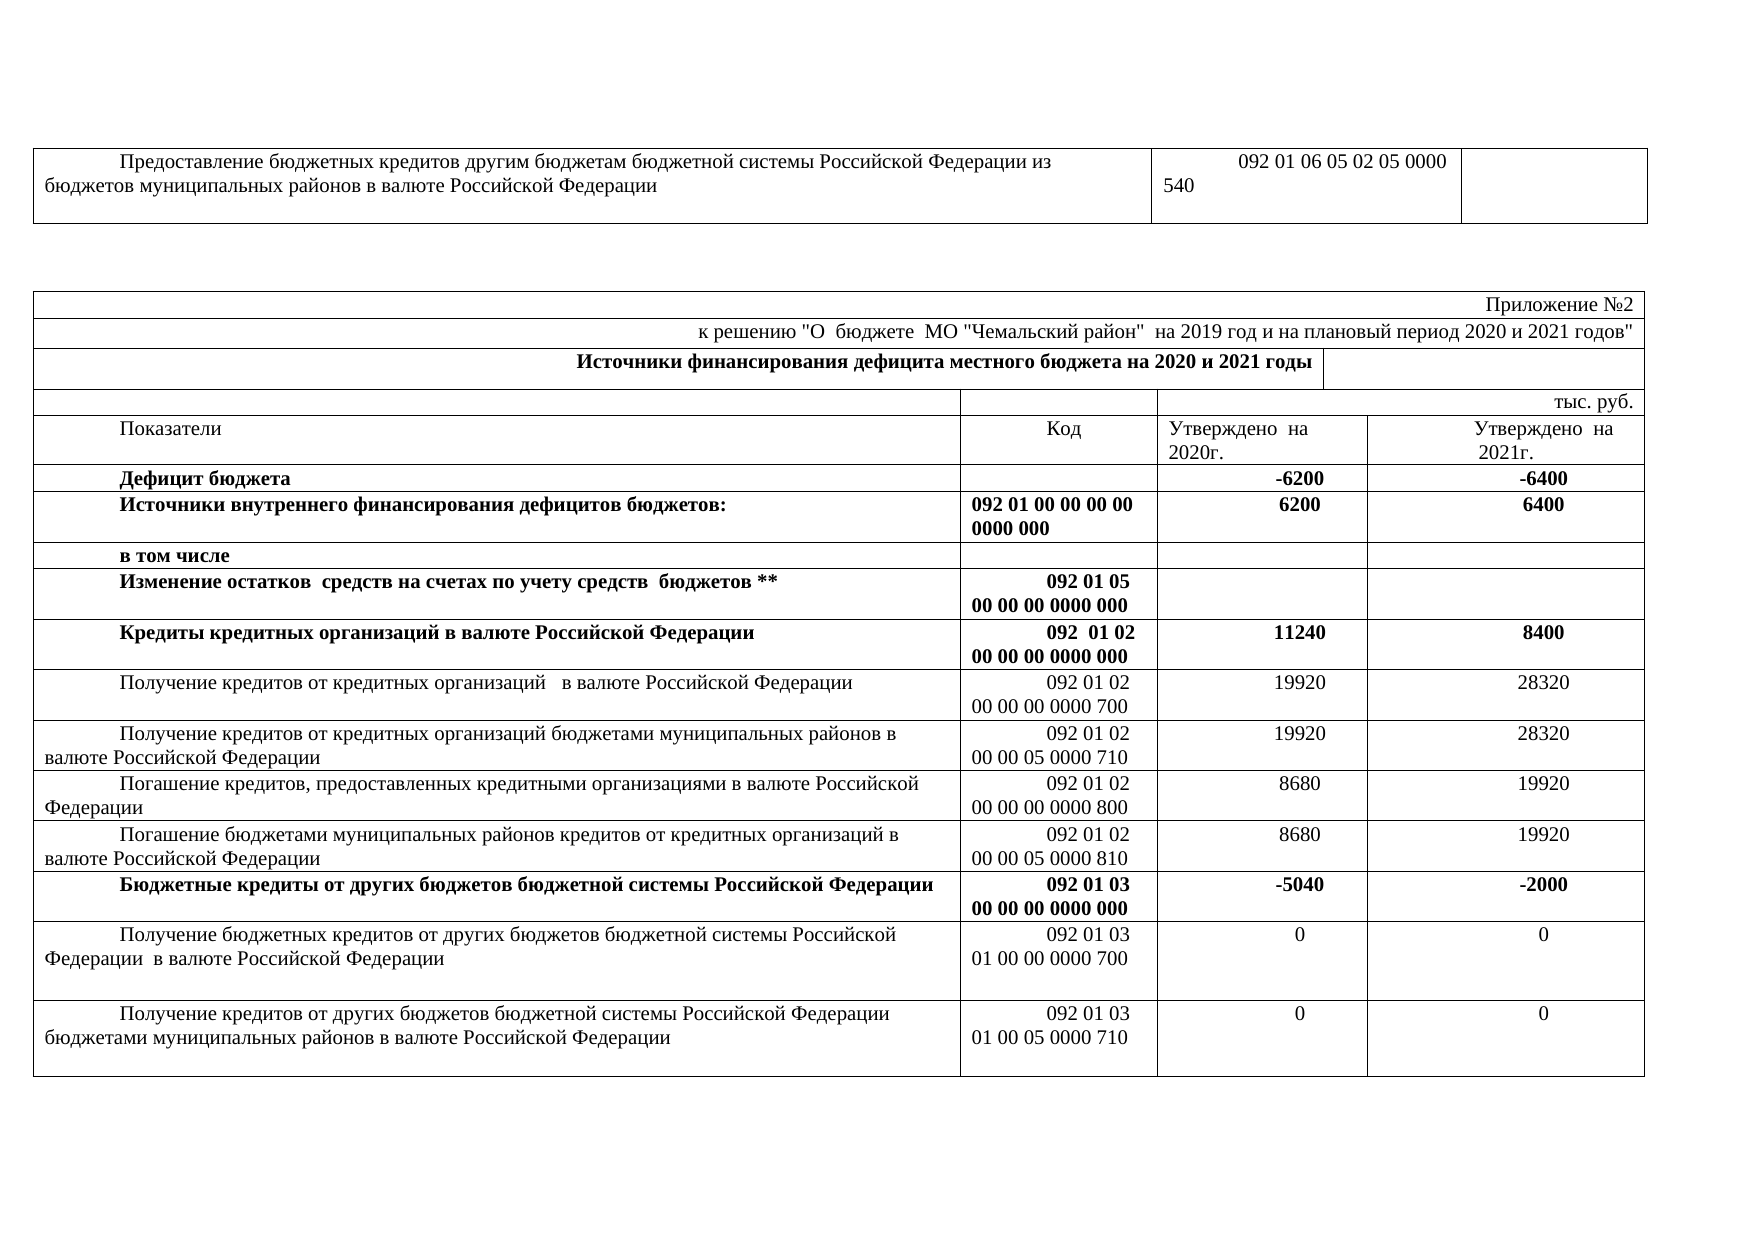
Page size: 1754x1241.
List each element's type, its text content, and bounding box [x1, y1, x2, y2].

table_cell 092 01 03 00 00 00 0000 000 [961, 872, 1157, 921]
table_cell Утверждено на 2020г. [1158, 416, 1367, 464]
table_cell -6400 [1368, 465, 1644, 491]
table_cell 0 [1158, 1001, 1367, 1076]
table_cell 092 01 06 05 02 05 0000 540 [1152, 149, 1461, 223]
table_cell [1368, 569, 1644, 619]
table_cell -5040 [1158, 872, 1367, 921]
table_cell Получение бюджетных кредитов от других бюджетов бюджетной системы Российской Федерации в валюте Российской Федерации [34, 922, 960, 1000]
table_cell к решению "О бюджете МО "Чемальский район" на 2019 год и на плановый период 2020 и 2021 годов" [34, 319, 1644, 347]
table_cell Код [961, 416, 1157, 464]
table_cell Утверждено на 2021г. [1368, 416, 1644, 464]
table_cell Источники внутреннего финансирования дефицитов бюджетов: [34, 492, 960, 542]
table_cell 6400 [1368, 492, 1644, 542]
table_cell Получение кредитов от кредитных организаций в валюте Российской Федерации [34, 670, 960, 719]
table_cell [34, 390, 960, 415]
table_cell 11240 [1158, 620, 1367, 669]
table_cell [1462, 149, 1647, 223]
table_cell 092 01 02 00 00 05 0000 810 [961, 821, 1157, 871]
table_cell 092 01 05 00 00 00 0000 000 [961, 569, 1157, 619]
table_cell Кредиты кредитных организаций в валюте Российской Федерации [34, 620, 960, 669]
table_cell 092 01 00 00 00 00 0000 000 [961, 492, 1157, 542]
table_cell 19920 [1368, 771, 1644, 820]
table_cell 092 01 02 00 00 00 0000 800 [961, 771, 1157, 820]
table_cell [961, 543, 1157, 568]
table_cell Погашение бюджетами муниципальных районов кредитов от кредитных организаций в валюте Российской Федерации [34, 821, 960, 871]
table_cell 28320 [1368, 670, 1644, 719]
table_cell 0 [1368, 1001, 1644, 1076]
table_cell 0 [1158, 922, 1367, 1000]
table_cell 092 01 02 00 00 00 0000 000 [961, 620, 1157, 669]
table_cell Показатели [34, 416, 960, 464]
table_cell 8400 [1368, 620, 1644, 669]
table_cell Погашение кредитов, предоставленных кредитными организациями в валюте Российской Федерации [34, 771, 960, 820]
table_header Приложение №2 [34, 292, 1644, 318]
table_cell 8680 [1158, 771, 1367, 820]
table_cell 19920 [1158, 670, 1367, 719]
table_cell -2000 [1368, 872, 1644, 921]
table_cell Предоставление бюджетных кредитов другим бюджетам бюджетной системы Российской Федерации из бюджетов муниципальных районов в валюте Российской Федерации [34, 149, 1151, 223]
table_cell 19920 [1158, 721, 1367, 770]
table_cell Источники финансирования дефицита местного бюджета на 2020 и 2021 годы [34, 349, 1323, 388]
table_cell [1324, 349, 1644, 388]
table_cell -6200 [1158, 465, 1367, 491]
table_cell 092 01 02 00 00 05 0000 710 [961, 721, 1157, 770]
table_cell Получение кредитов от кредитных организаций бюджетами муниципальных районов в валюте Российской Федерации [34, 721, 960, 770]
table_cell [961, 465, 1157, 491]
table_cell [961, 390, 1157, 415]
table_cell Бюджетные кредиты от других бюджетов бюджетной системы Российской Федерации [34, 872, 960, 921]
table_cell 6200 [1158, 492, 1367, 542]
table_cell Дефицит бюджета [34, 465, 960, 491]
table_cell [1158, 569, 1367, 619]
table_cell тыс. руб. [1158, 390, 1644, 415]
table_cell в том числе [34, 543, 960, 568]
table_cell 19920 [1368, 821, 1644, 871]
table_cell 092 01 02 00 00 00 0000 700 [961, 670, 1157, 719]
table_cell 28320 [1368, 721, 1644, 770]
table_cell Изменение остатков средств на счетах по учету средств бюджетов ** [34, 569, 960, 619]
table_cell 0 [1368, 922, 1644, 1000]
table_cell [961, 1001, 1157, 1076]
table_cell Получение кредитов от других бюджетов бюджетной системы Российской Федерации бюджетами муниципальных районов в валюте Российской Федерации [34, 1001, 960, 1076]
table_cell [1368, 543, 1644, 568]
table_cell [1158, 543, 1367, 568]
table_cell 092 01 03 01 00 00 0000 700 [961, 922, 1157, 1000]
table_cell 8680 [1158, 821, 1367, 871]
